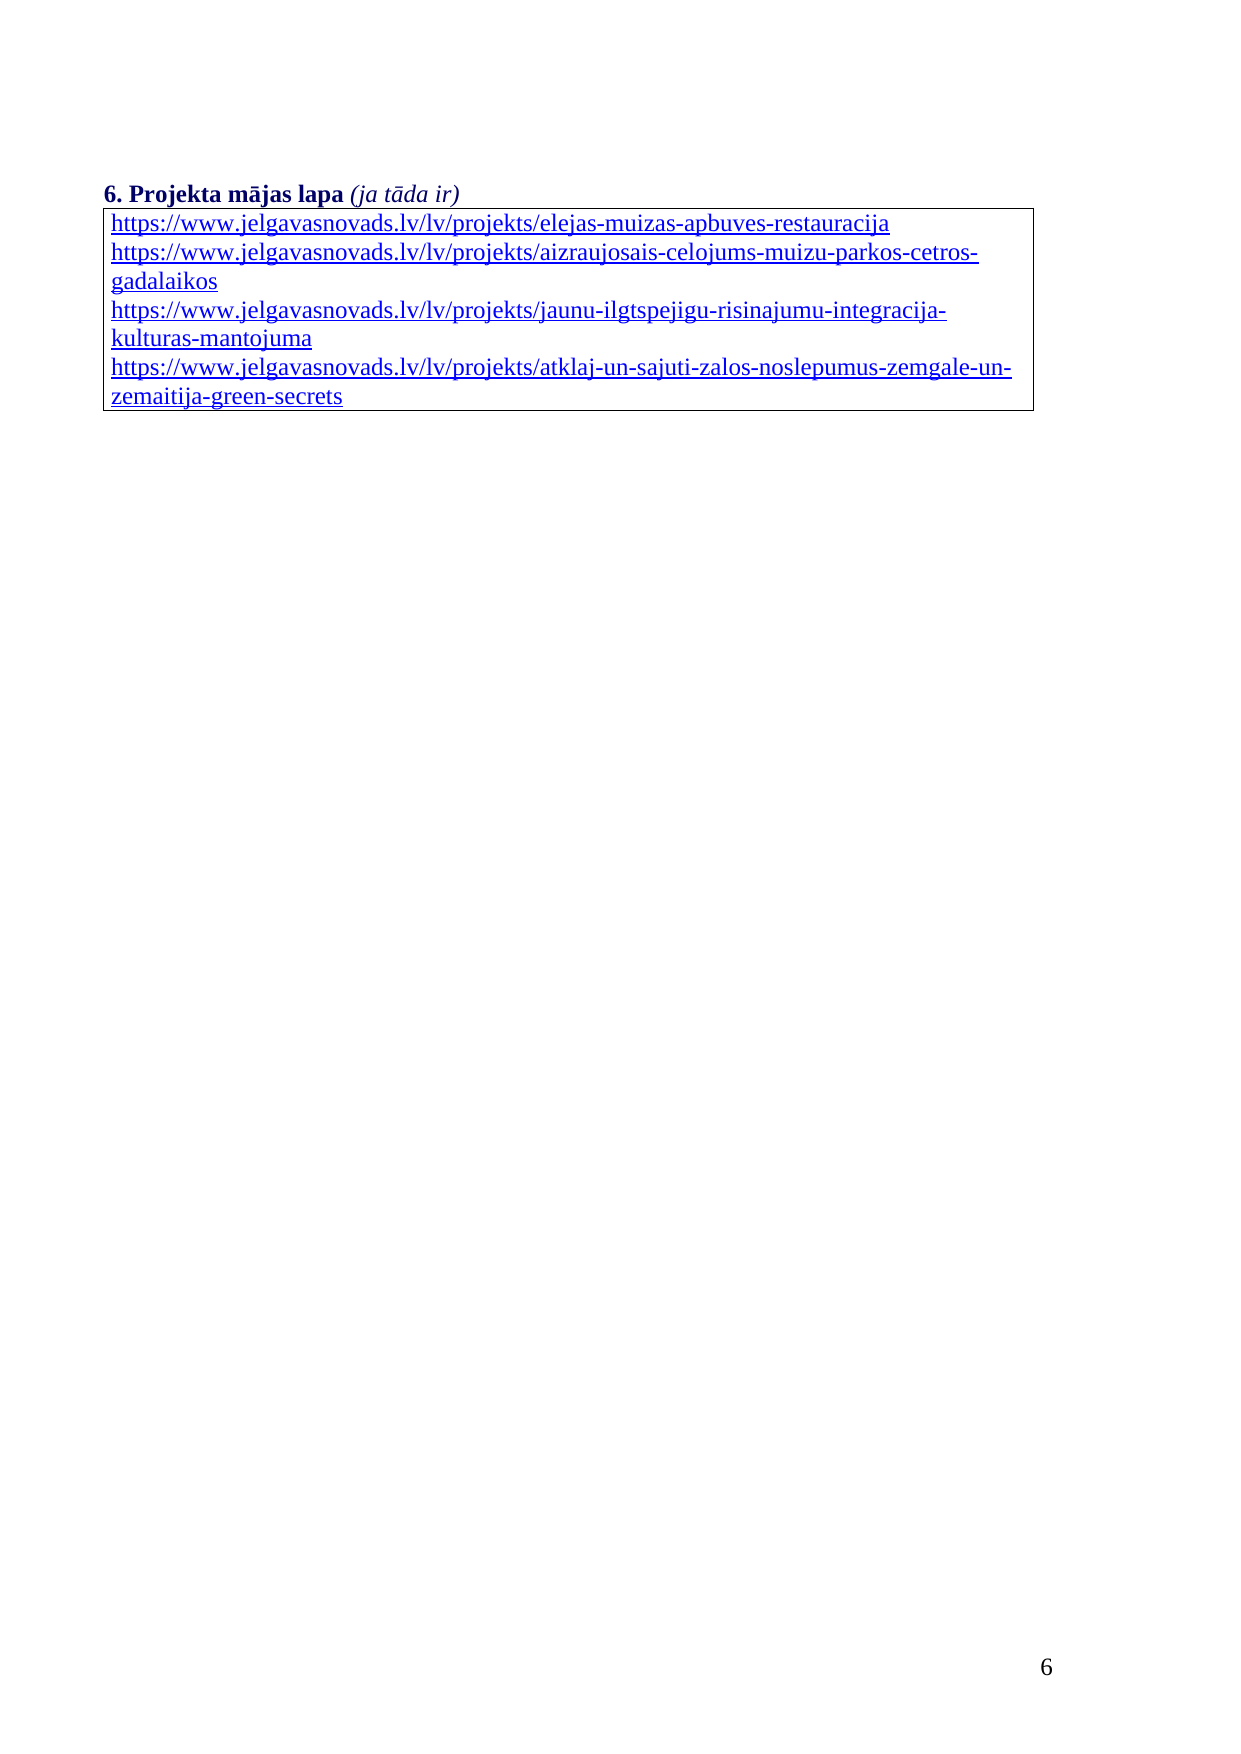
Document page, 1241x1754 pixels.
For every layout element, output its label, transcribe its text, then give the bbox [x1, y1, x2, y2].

table_header https://www.jelgavasnovads.lv/lv/projekts/elejas-muizas-apbuves-restauracija https://www.jelgavasnovads.lv/lv/projekts/aizraujosais-celojums-muizu-parkos-cetros-gadalaikos https://www.jelgavasnovads.lv/lv/projekts/jaunu-ilgtspejigu-risinajumu-integracija-kulturas-mantojuma https://www.jelgavasnovads.lv/lv/projekts/atklaj-un-sajuti-zalos-noslepumus-zemgale-un-zemaitija-green-secrets [104, 209, 1033, 410]
text 6. Projekta mājas lapa (ja tāda ir) [103, 179, 1053, 207]
